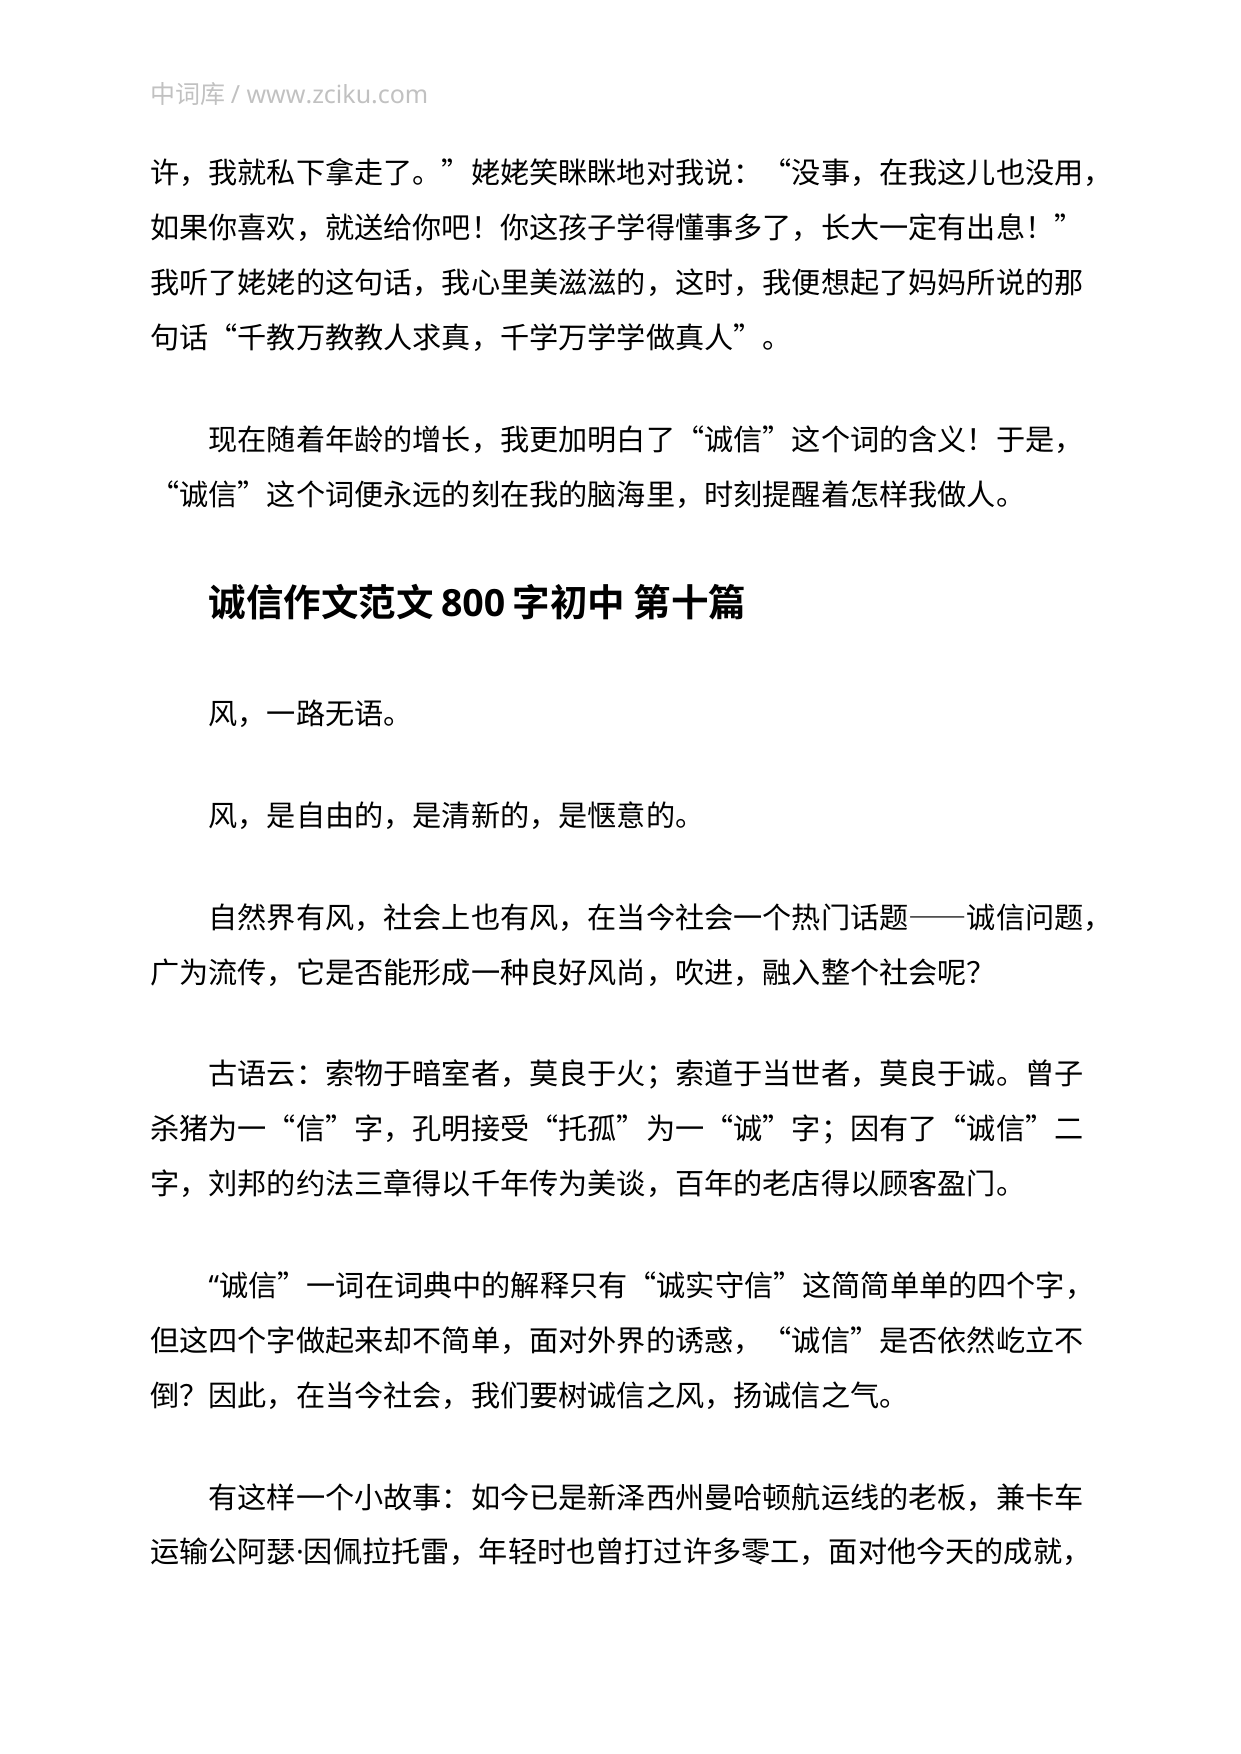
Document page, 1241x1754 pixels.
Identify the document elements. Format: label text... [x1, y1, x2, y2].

text 风，是自由的，是清新的，是惬意的。 [150, 792, 1090, 835]
text 自然界有风，社会上也有风，在当今社会一个热门话题——诚信问题，广为流传，它是否能形成一种良好风尚，吹进，融入整个社会呢？ [150, 894, 1090, 991]
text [150, 150, 1090, 357]
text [150, 1474, 1090, 1571]
text 风，一路无语。 [150, 691, 1090, 733]
text 现在随着年龄的增长，我更加明白了“诚信”这个词的含义！于是，“诚信”这个词便永远的刻在我的脑海里，时刻提醒着怎样我做人。 [150, 416, 1090, 514]
text 古语云：索物于暗室者，莫良于火；索道于当世者，莫良于诚。曾子杀猪为一“信”字，孔明接受“托孤”为一“诚”字；因有了“诚信”二字，刘邦的约法三章得以千年传为美谈，百年的老店得以顾客盈门。 [150, 1051, 1090, 1203]
text “诚信”一词在词典中的解释只有“诚实守信”这简简单单的四个字，但这四个字做起来却不简单，面对外界的诱惑，“诚信”是否依然屹立不倒？因此，在当今社会，我们要树诚信之风，扬诚信之气。 [150, 1262, 1090, 1415]
text 诚信作文范文800字初中 第十篇 [150, 573, 1090, 628]
